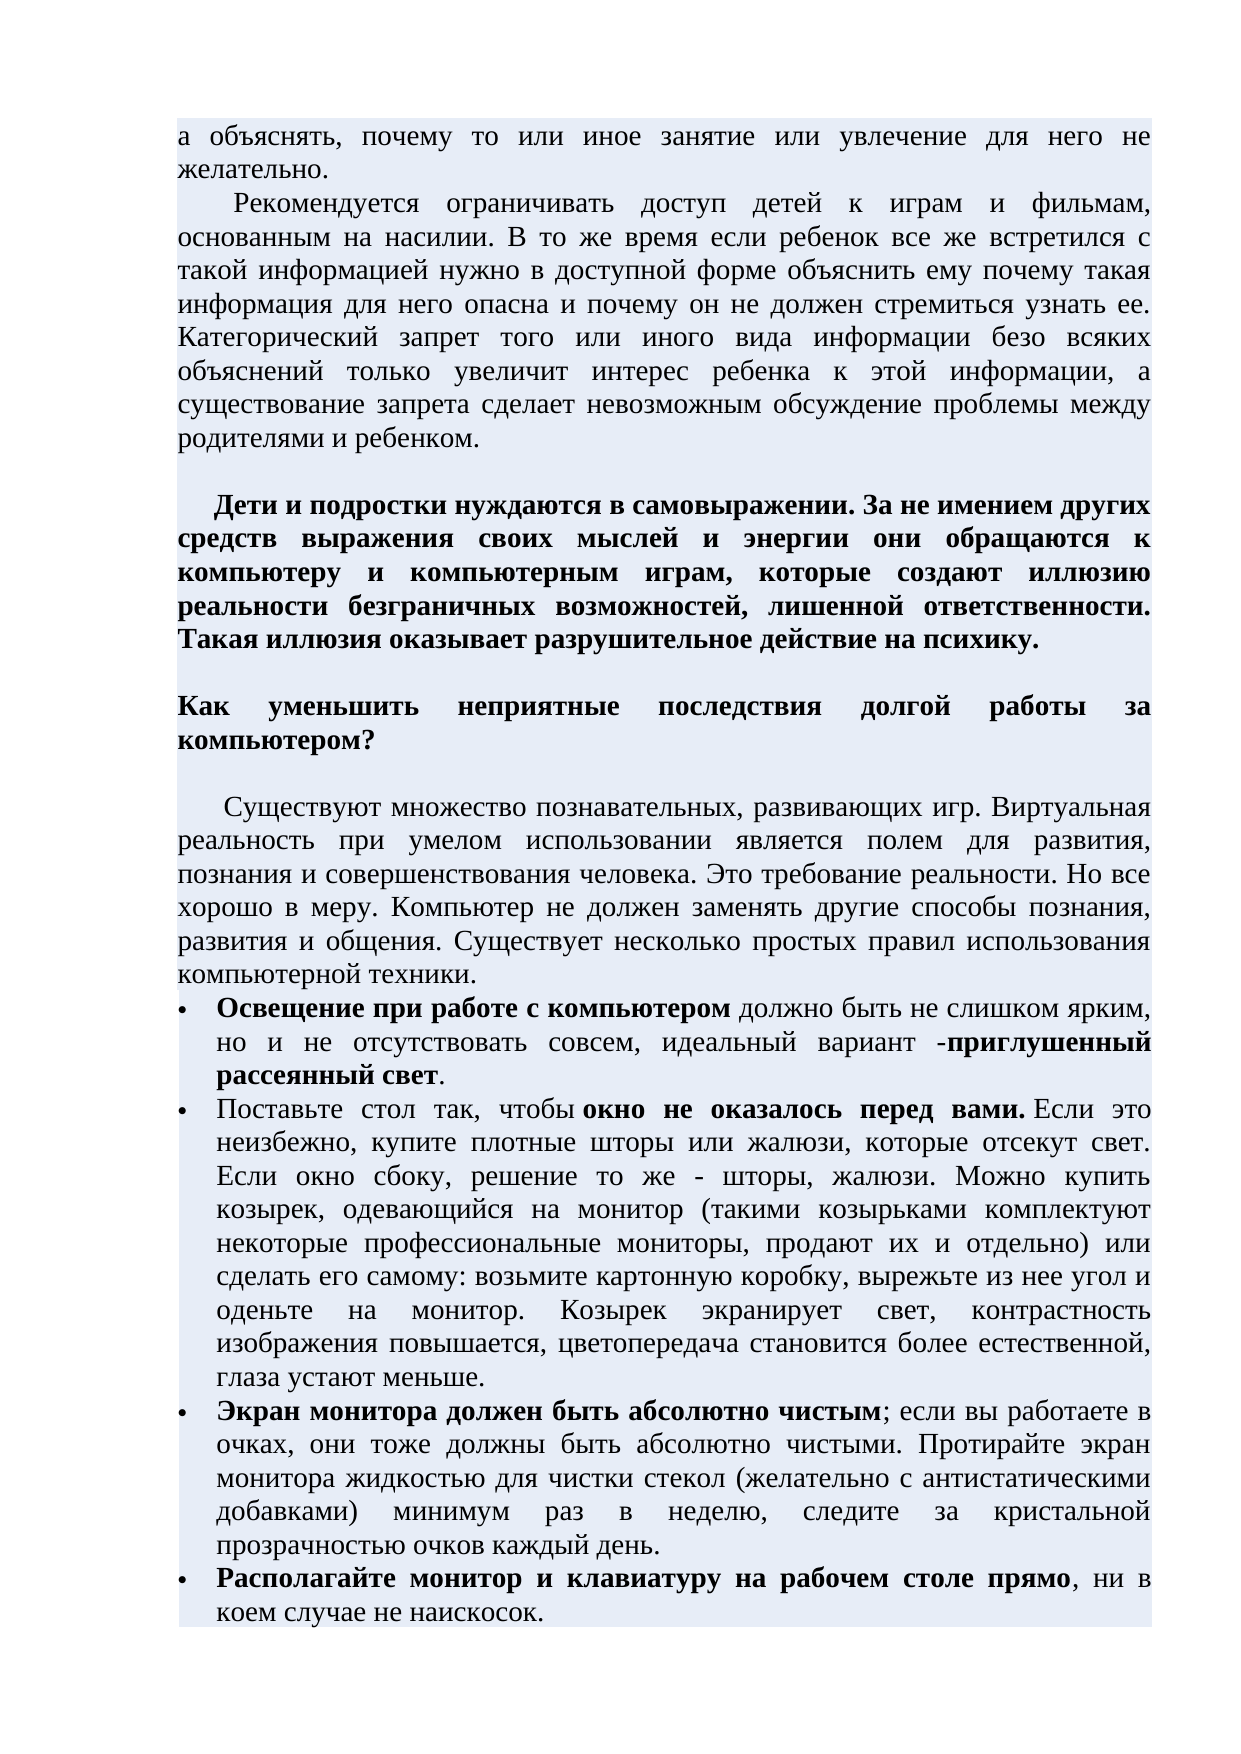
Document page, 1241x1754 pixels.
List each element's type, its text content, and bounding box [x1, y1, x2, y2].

list Поставьте стол так, чтобы окно не оказалось перед вами. Если это неизбежно, купите плотные шторы или жалюзи, которые отсекут свет. Если окно сбоку, решение то же - шторы, жалюзи. Можно купить козырек, одевающийся на монитор (такими козырьками комплектуют некоторые профессиональные мониторы, продают их и отдельно) или сделать его самому: возьмите картонную коробку, вырежьте из нее угол и оденьте на монитор. Козырек экранирует свет, контрастность изображения повышается, цветопередача становится более естественной, глаза устают меньше. [179, 1091, 1152, 1393]
text Существуют множество познавательных, развивающих игр. Виртуальная реальность при умелом использовании является полем для развития, познания и совершенствования человека. Это требование реальности. Но все хорошо в меру. Компьютер не должен заменять другие способы познания, развития и общения. Существует несколько простых правил использования компьютерной техники. [177, 789, 1152, 990]
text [177, 118, 1152, 185]
list Располагайте монитор и клавиатуру на рабочем столе прямо, ни в коем случае не наискосок. [179, 1560, 1152, 1627]
list Экран монитора должен быть абсолютно чистым; если вы работаете в очках, они тоже должны быть абсолютно чистыми. Протирайте экран монитора жидкостью для чистки стекол (желательно с антистатическими добавками) минимум раз в неделю, следите за кристальной прозрачностью очков каждый день. [179, 1393, 1152, 1560]
text Как уменьшить неприятные последствия долгой работы за компьютером? [177, 688, 1152, 755]
text Рекомендуется ограничивать доступ детей к играм и фильмам, основанным на насилии. В то же время если ребенок все же встретился с такой информацией нужно в доступной форме объяснить ему почему такая информация для него опасна и почему он не должен стремиться узнать ее. Категорический запрет того или иного вида информации безо всяких объяснений только увеличит интерес ребенка к этой информации, а существование запрета сделает невозможным обсуждение проблемы между родителями и ребенком. [177, 185, 1152, 453]
text Дети и подростки нуждаются в самовыражении. За не имением других средств выражения своих мыслей и энергии они обращаются к компьютеру и компьютерным играм, которые создают иллюзию реальности безграничных возможностей, лишенной ответственности. Такая иллюзия оказывает разрушительное действие на психику. [177, 487, 1152, 655]
list Освещение при работе с компьютером должно быть не слишком ярким, но и не отсутствовать совсем, идеальный вариант -приглушенный рассеянный свет. [179, 990, 1152, 1091]
